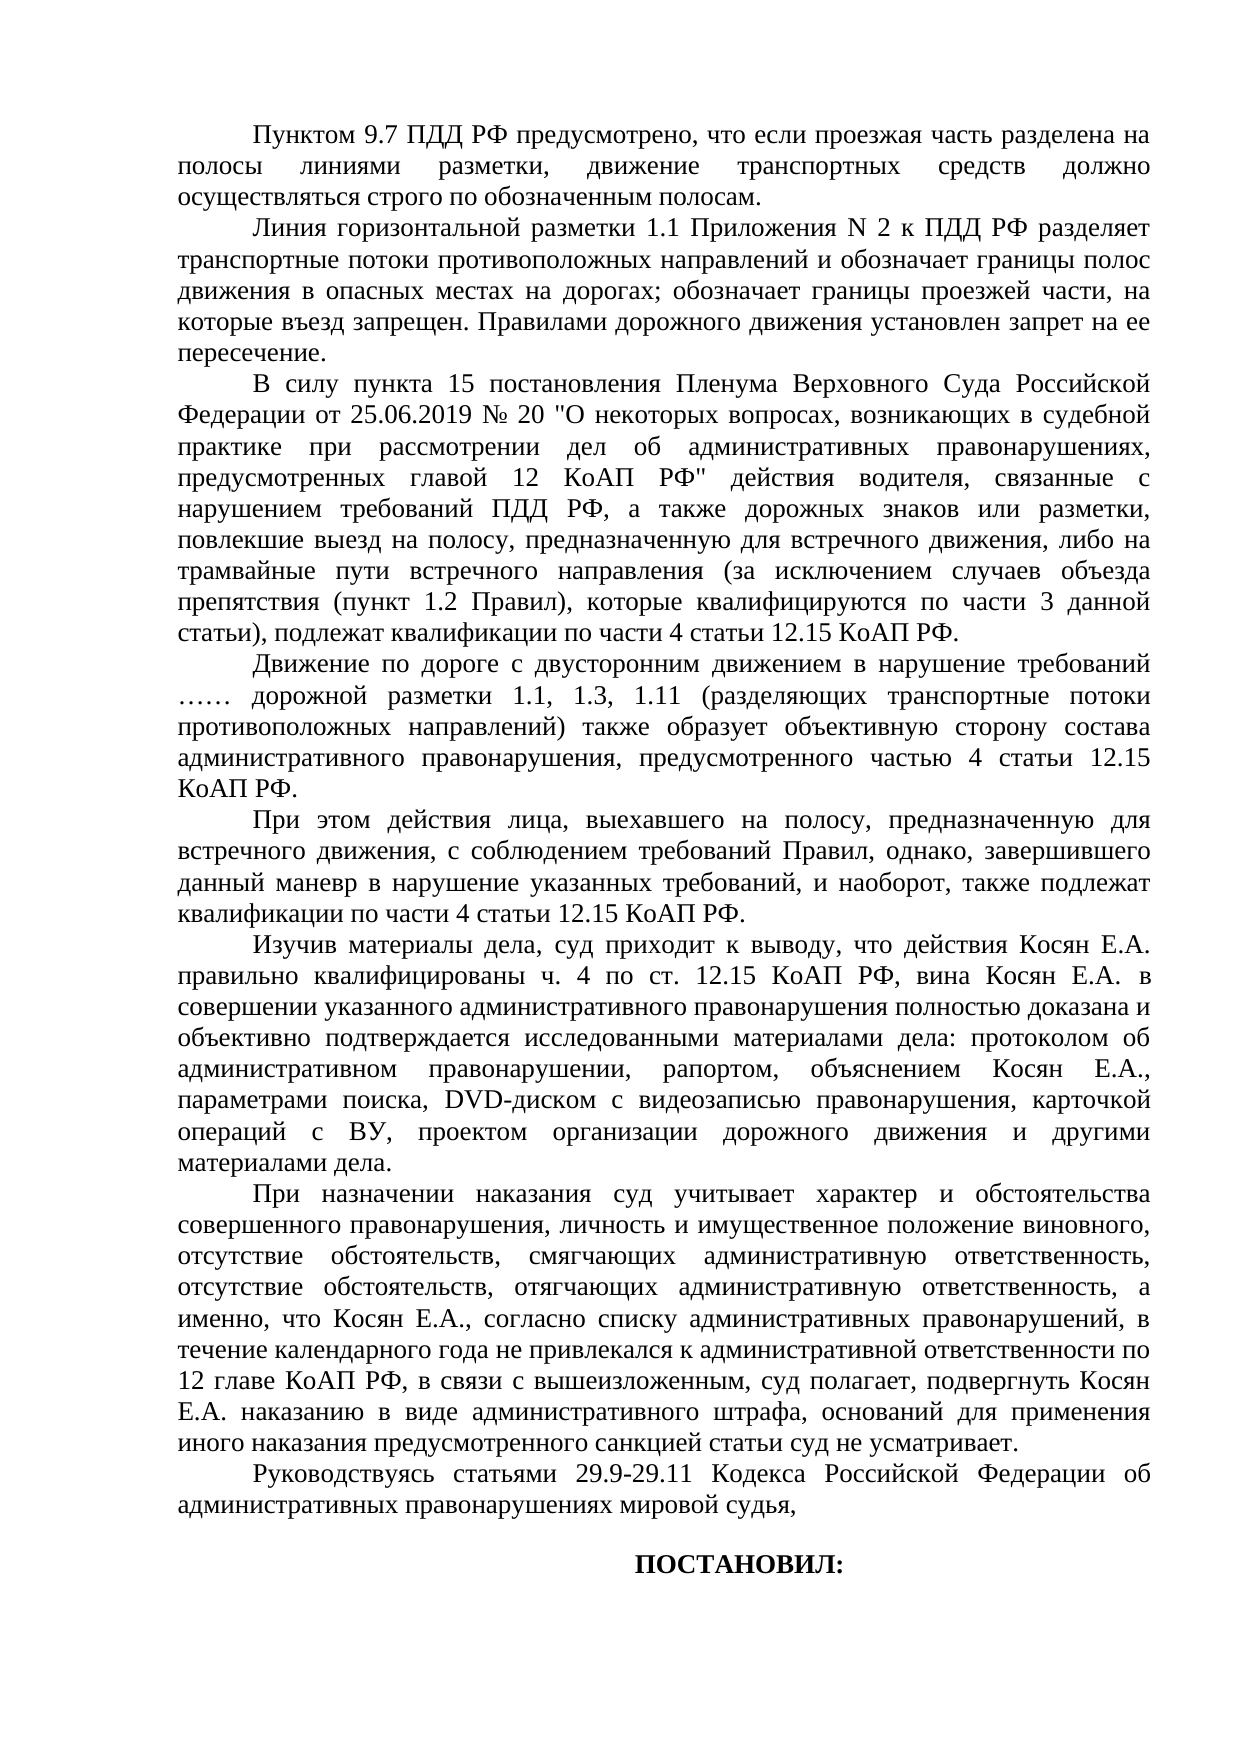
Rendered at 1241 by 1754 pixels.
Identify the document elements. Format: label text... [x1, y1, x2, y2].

text При этом действия лица, выехавшего на полосу, предназначенную для встречного движения, с соблюдением требований Правил, однако, завершившего данный маневр в нарушение указанных требований, и наоборот, также подлежат квалификации по части 4 статьи 12.15 КоАП РФ. [177, 803, 1152, 928]
text Руководствуясь статьями 29.9-29.11 Кодекса Российской Федерации об административных правонарушениях мировой судья, [177, 1457, 1152, 1520]
text При назначении наказания суд учитывает характер и обстоятельства совершенного правонарушения, личность и имущественное положение виновного, отсутствие обстоятельств, смягчающих административную ответственность, отсутствие обстоятельств, отягчающих административную ответственность, а именно, что Косян Е.А., согласно списку административных правонарушений, в течение календарного года не привлекался к административной ответственности по 12 главе КоАП РФ, в связи с вышеизложенным, суд полагает, подвергнуть Косян Е.А. наказанию в виде административного штрафа, оснований для применения иного наказания предусмотренного санкцией статьи суд не усматривает. [177, 1177, 1152, 1457]
text Движение по дороге с двусторонним движением в нарушение требований …… дорожной разметки 1.1, 1.3, 1.11 (разделяющих транспортные потоки противоположных направлений) также образует объективную сторону состава административного правонарушения, предусмотренного частью 4 статьи 12.15 КоАП РФ. [177, 648, 1152, 803]
text Линия горизонтальной разметки 1.1 Приложения N 2 к ПДД РФ разделяет транспортные потоки противоположных направлений и обозначает границы полос движения в опасных местах на дорогах; обозначает границы проезжей части, на которые въезд запрещен. Правилами дорожного движения установлен запрет на ее пересечение. [177, 212, 1152, 367]
text Пунктом 9.7 ПДД РФ предусмотрено, что если проезжая часть разделена на полосы линиями разметки, движение транспортных средств должно осуществляться строго по обозначенным полосам. [177, 118, 1152, 212]
text Изучив материалы дела, суд приходит к выводу, что действия Косян Е.А. правильно квалифицированы ч. 4 по ст. 12.15 КоАП РФ, вина Косян Е.А. в совершении указанного административного правонарушения полностью доказана и объективно подтверждается исследованными материалами дела: протоколом об административном правонарушении, рапортом, объяснением Косян Е.А., параметрами поиска, DVD-диском с видеозаписью правонарушения, карточкой операций с ВУ, проектом организации дорожного движения и другими материалами дела. [177, 928, 1152, 1177]
text В силу пункта 15 постановления Пленума Верховного Суда Российской Федерации от 25.06.2019 № 20 "О некоторых вопросах, возникающих в судебной практике при рассмотрении дел об административных правонарушениях, предусмотренных главой 12 КоАП РФ" действия водителя, связанные с нарушением требований ПДД РФ, а также дорожных знаков или разметки, повлекшие выезд на полосу, предназначенную для встречного движения, либо на трамвайные пути встречного направления (за исключением случаев объезда препятствия (пункт 1.2 Правил), которые квалифицируются по части 3 данной статьи), подлежат квалификации по части 4 статьи 12.15 КоАП РФ. [177, 367, 1152, 648]
text ПОСТАНОВИЛ: [546, 1548, 1152, 1579]
